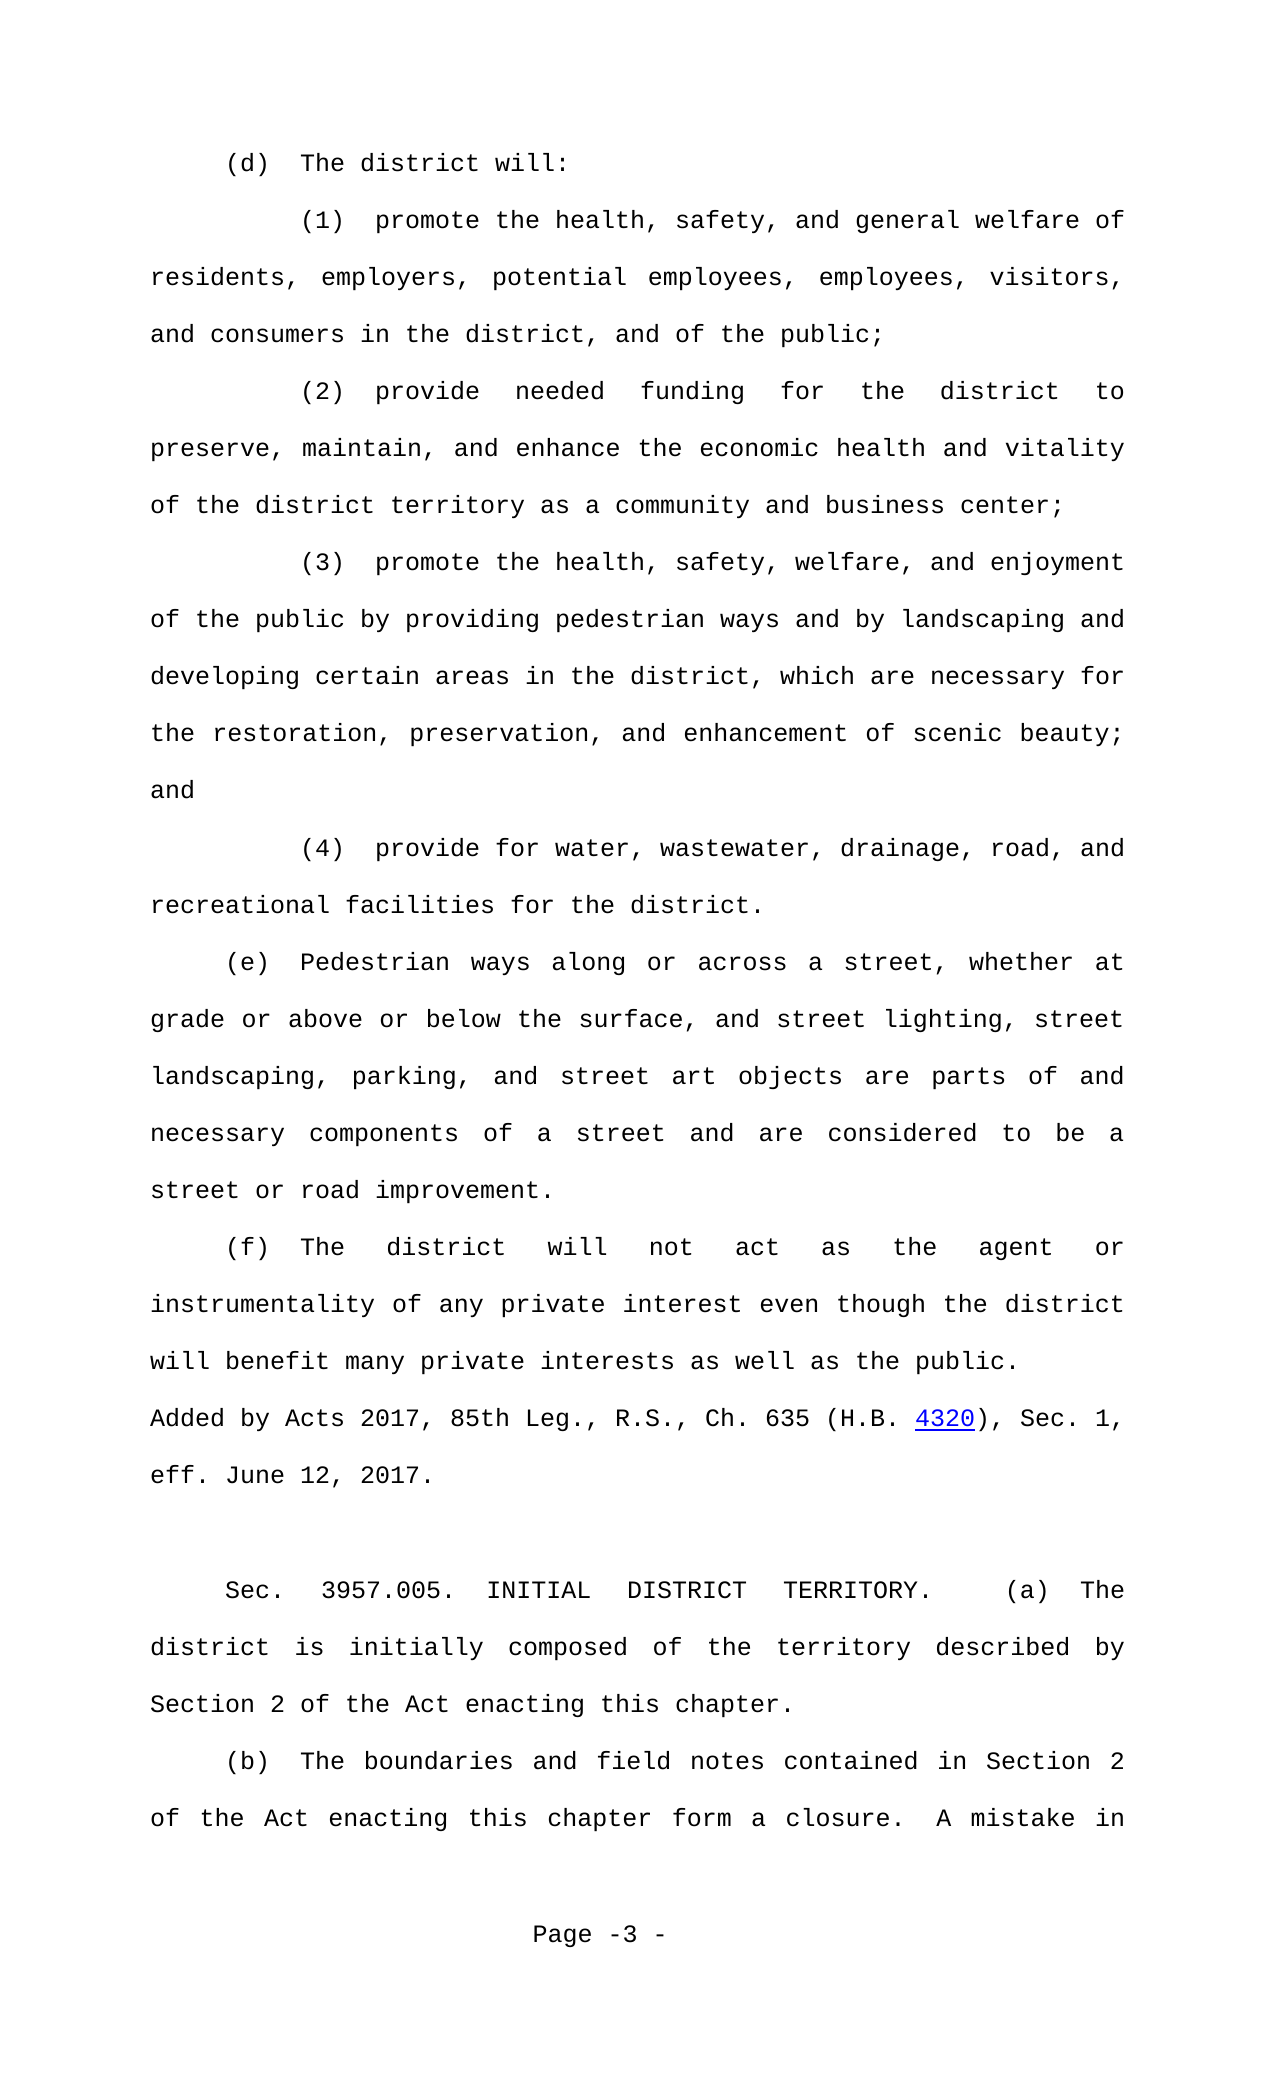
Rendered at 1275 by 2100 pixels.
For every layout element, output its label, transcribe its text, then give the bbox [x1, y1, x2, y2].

text (2) provide needed funding for the district to preserve, maintain, and enhance the economic health and vitality of the district territory as a community and business center; [150, 378, 1125, 521]
text Sec. 3957.005. INITIAL DISTRICT TERRITORY. (a) The district is initially composed of the territory described by Section 2 of the Act enacting this chapter. [150, 1577, 1125, 1720]
text (f) The district will not act as the agent or instrumentality of any private interest even though the district will benefit many private interests as well as the public. [150, 1234, 1125, 1377]
text Added by Acts 2017, 85th Leg., R.S., Ch. 635 (H.B. 4320), Sec. 1, eff. June 12, 2017. [150, 1406, 1125, 1491]
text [150, 1748, 1125, 1834]
text (3) promote the health, safety, welfare, and enjoyment of the public by providing pedestrian ways and by landscaping and developing certain areas in the district, which are necessary for the restoration, preservation, and enhancement of scenic beauty; and [150, 549, 1125, 806]
text (d) The district will: [150, 150, 1125, 178]
text (e) Pedestrian ways along or across a street, whether at grade or above or below the surface, and street lighting, street landscaping, parking, and street art objects are parts of and necessary components of a street and are considered to be a street or road improvement. [150, 949, 1125, 1206]
text (1) promote the health, safety, and general welfare of residents, employers, potential employees, employees, visitors, and consumers in the district, and of the public; [150, 207, 1125, 350]
text (4) provide for water, wastewater, drainage, road, and recreational facilities for the district. [150, 835, 1125, 921]
